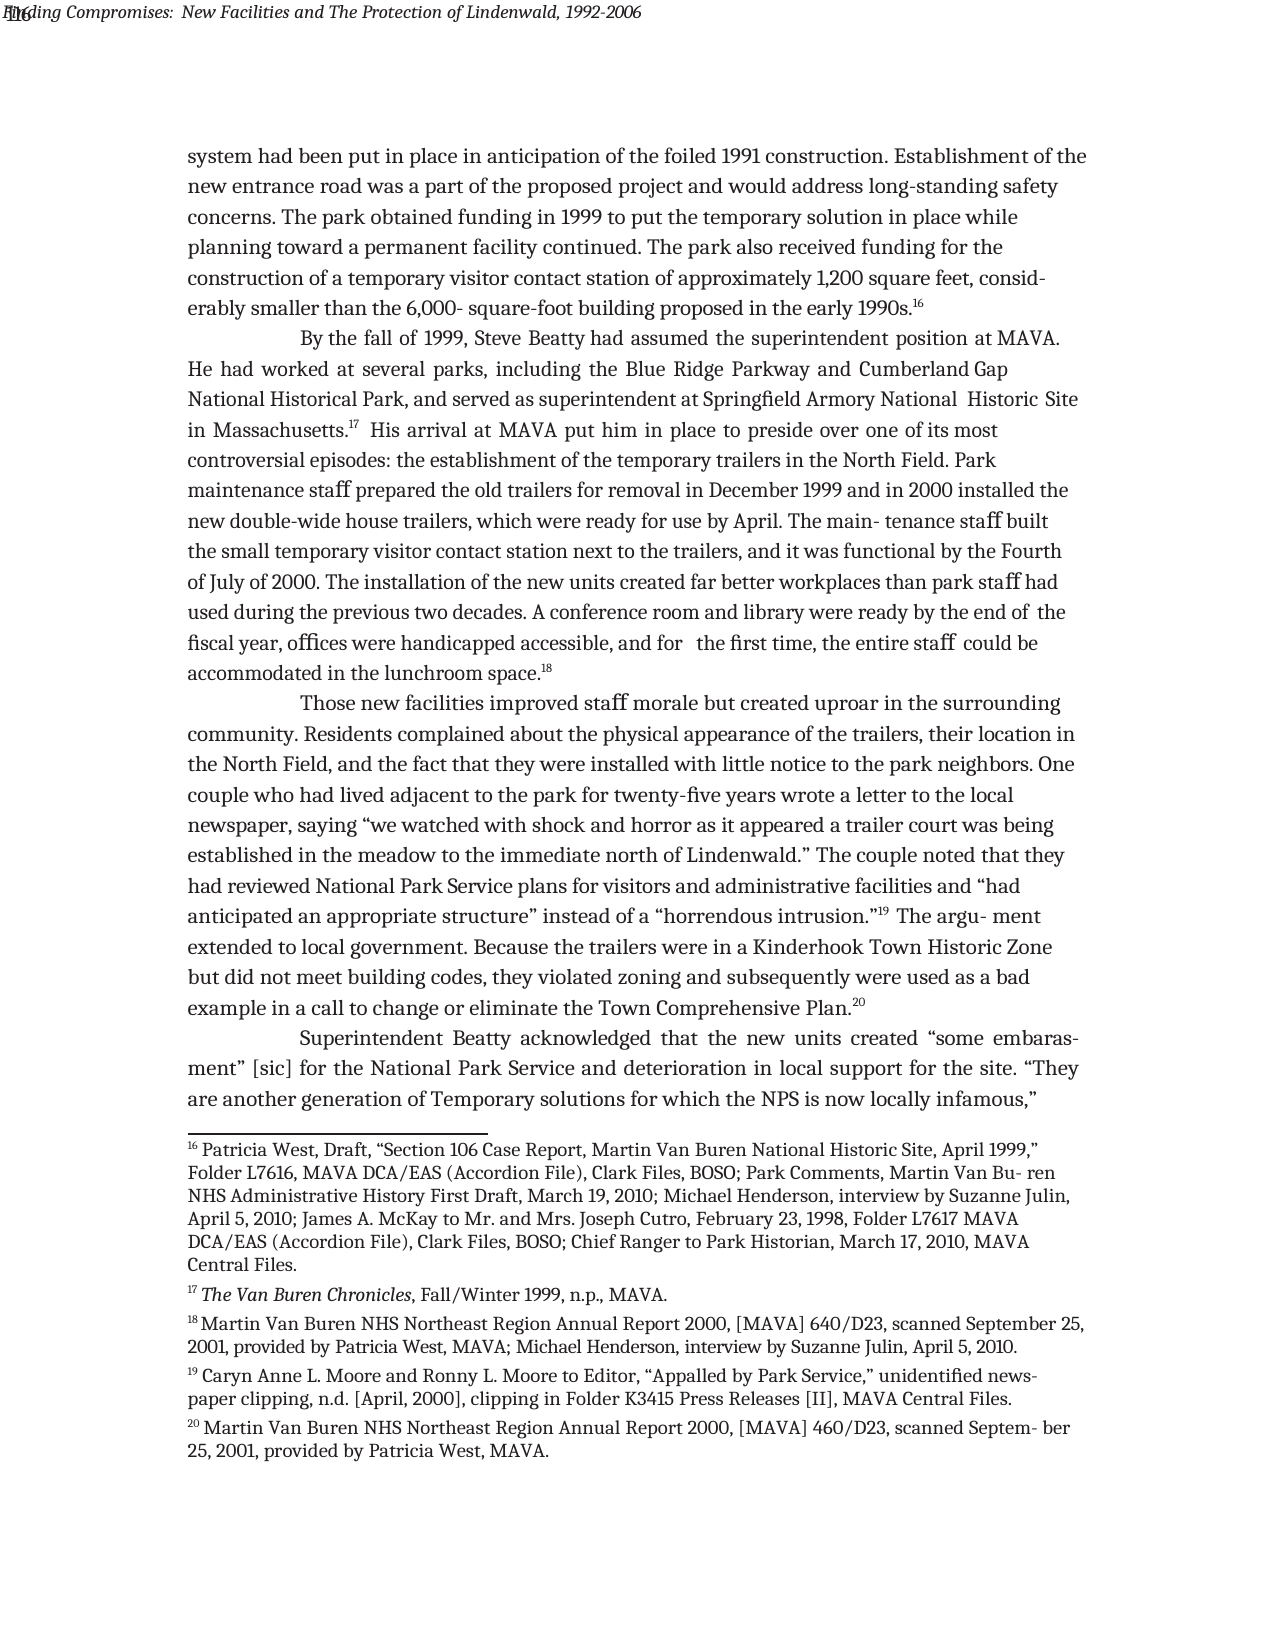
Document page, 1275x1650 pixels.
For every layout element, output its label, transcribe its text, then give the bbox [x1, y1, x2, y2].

text 18 Martin Van Buren NHS Northeast Region Annual Report 2000, [MAVA] 640/D23, scanned September 25, 2001, provided by Patricia West, MAVA; Michael Henderson, interview by Suzanne Julin, April 5, 2010. [187, 1312, 1088, 1358]
text system had been put in place in anticipation of the foiled 1991 construction. Establishment of the new entrance road was a part of the proposed project and would address long-standing safety concerns. The park obtained funding in 1999 to put the temporary solution in place while planning toward a permanent facility continued. The park also received funding for the construction of a temporary visitor contact station of approximately 1,200 square feet, consid- erably smaller than the 6,000- square-foot building proposed in the early 1990s.16 [187, 144, 1088, 321]
text 16 Patricia West, Draft, “Section 106 Case Report, Martin Van Buren National Historic Site, April 1999,” Folder L7616, MAVA DCA/EAS (Accordion File), Clark Files, BOSO; Park Comments, Martin Van Bu- ren NHS Administrative History First Draft, March 19, 2010; Michael Henderson, interview by Suzanne Julin, April 5, 2010; James A. McKay to Mr. and Mrs. Joseph Cutro, February 23, 1998, Folder L7617 MAVA DCA/EAS (Accordion File), Clark Files, BOSO; Chief Ranger to Park Historian, March 17, 2010, MAVA Central Files. [187, 1134, 1088, 1276]
text 19 Caryn Anne L. Moore and Ronny L. Moore to Editor, “Appalled by Park Service,” unidentiﬁed news- paper clipping, n.d. [April, 2000], clipping in Folder K3415 Press Releases [II], MAVA Central Files. [187, 1365, 1088, 1411]
text By the fall of 1999, Steve Beatty had assumed the superintendent position at MAVA. He had worked at several parks, including the Blue Ridge Parkway and Cumberland Gap National Historical Park, and served as superintendent at Springﬁeld Armory National Historic Site in Massachusetts.17 His arrival at MAVA put him in place to preside over one of its most controversial episodes: the establishment of the temporary trailers in the North Field. Park maintenance staﬀ prepared the old trailers for removal in December 1999 and in 2000 installed the new double-wide house trailers, which were ready for use by April. The main- tenance staﬀ built the small temporary visitor contact station next to the trailers, and it was functional by the Fourth of July of 2000. The installation of the new units created far better workplaces than park staﬀ had used during the previous two decades. A conference room and library were ready by the end of the ﬁscal year, oﬃces were handicapped accessible, and for the ﬁrst time, the entire staﬀ could be accommodated in the lunchroom space.18 [187, 326, 1078, 686]
text Those new facilities improved staﬀ morale but created uproar in the surrounding community. Residents complained about the physical appearance of the trailers, their location in the North Field, and the fact that they were installed with little notice to the park neighbors. One couple who had lived adjacent to the park for twenty-ﬁve years wrote a letter to the local newspaper, saying “we watched with shock and horror as it appeared a trailer court was being established in the meadow to the immediate north of Lindenwald.” The couple noted that they had reviewed National Park Service plans for visitors and administrative facilities and “had anticipated an appropriate structure” instead of a “horrendous intrusion.”19 The argu- ment extended to local government. Because the trailers were in a Kinderhook Town Historic Zone but did not meet building codes, they violated zoning and subsequently were used as a bad example in a call to change or eliminate the Town Comprehensive Plan.20 [187, 691, 1088, 1021]
text 17 The Van Buren Chronicles, Fall/Winter 1999, n.p., MAVA. [187, 1283, 1146, 1306]
text Superintendent Beatty acknowledged that the new units created “some embaras- ment” [sic] for the National Park Service and deterioration in local support for the site. “They are another generation of Temporary solutions for which the NPS is now locally infamous,” [187, 1026, 1080, 1112]
text 20 Martin Van Buren NHS Northeast Region Annual Report 2000, [MAVA] 460/D23, scanned Septem- ber 25, 2001, provided by Patricia West, MAVA. [187, 1417, 1088, 1463]
